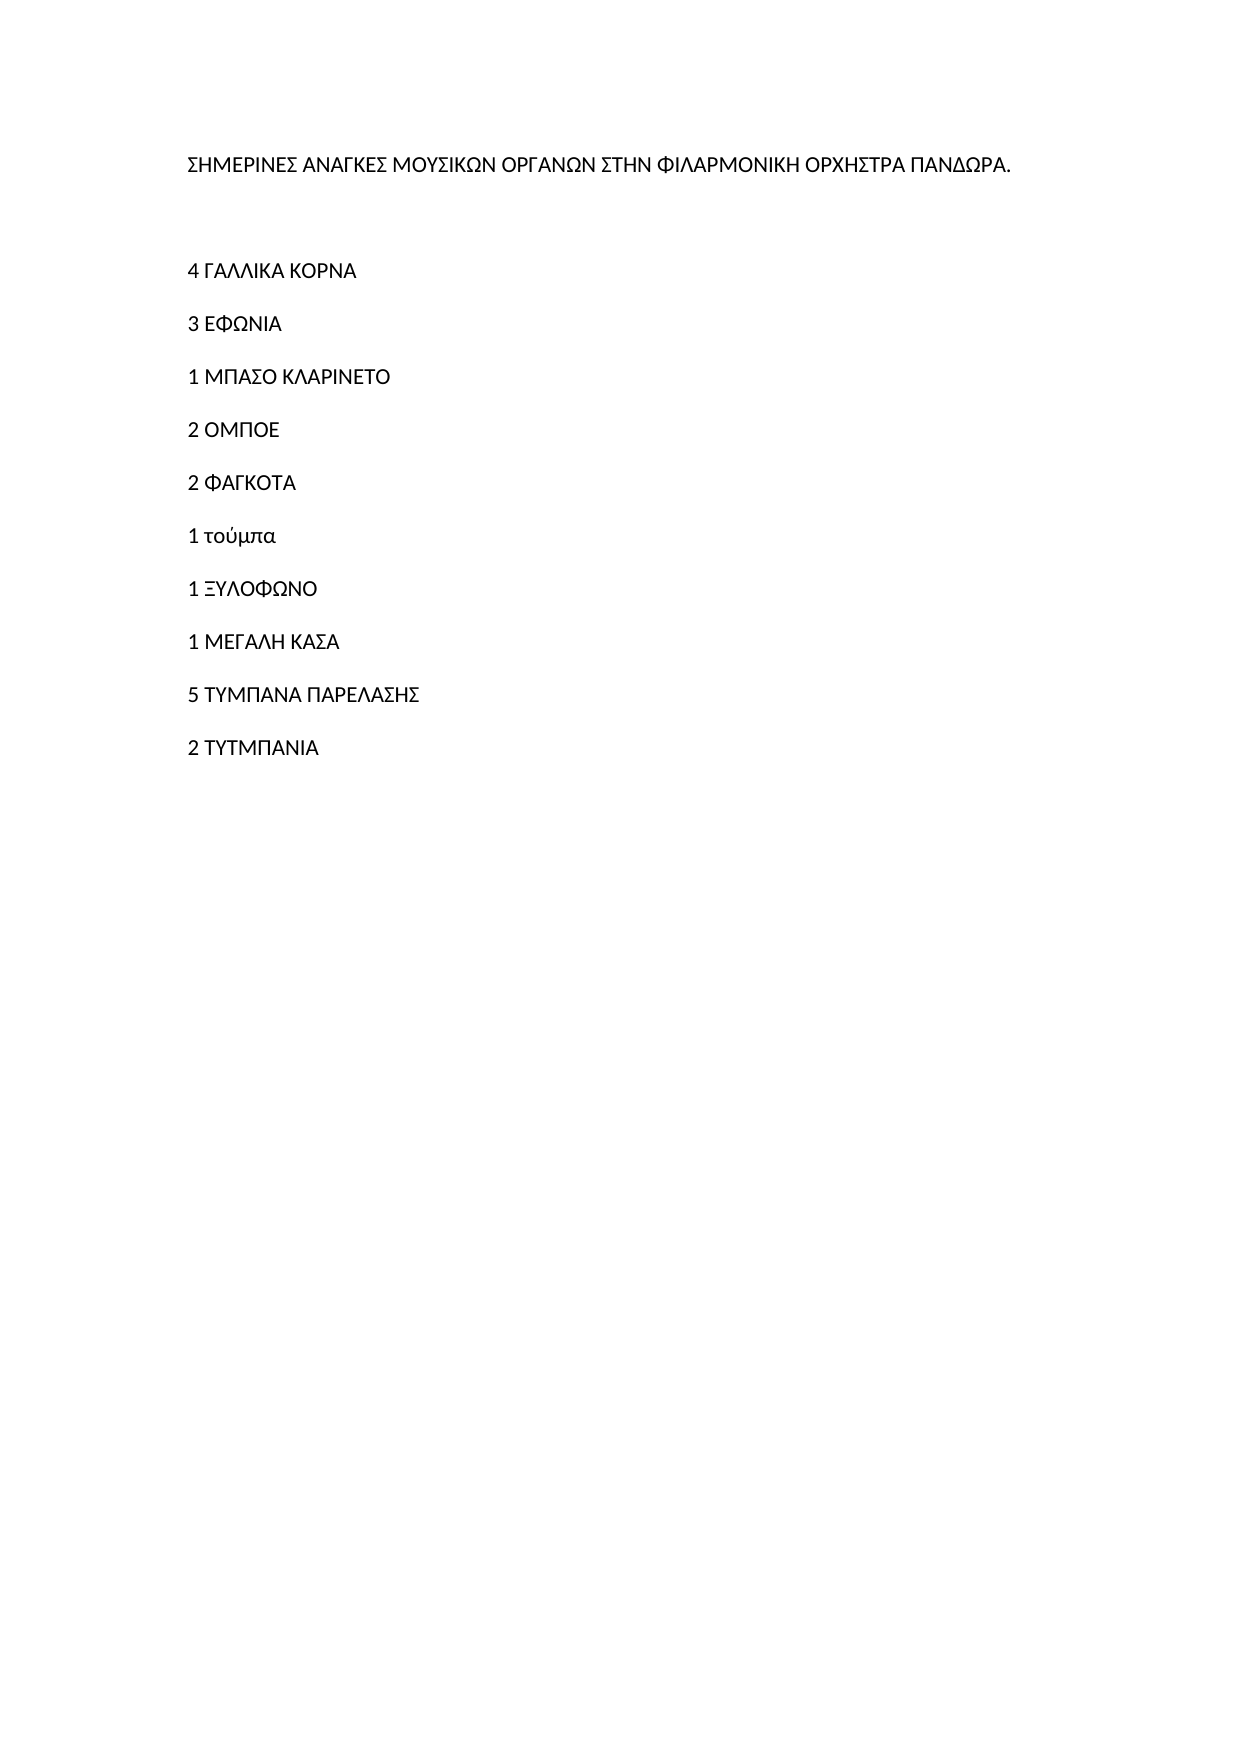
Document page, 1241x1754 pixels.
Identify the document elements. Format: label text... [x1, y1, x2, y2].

text 1 τούμπα [187, 521, 1053, 549]
text 1 ΞΥΛΌΦΩΝΟ [187, 574, 1053, 602]
text 2 ΤΥΤΜΠΆΝΙΑ [187, 733, 1053, 761]
text 1 ΜΕΓΆΛΗ ΚΆΣΑ [187, 627, 1053, 655]
text 4 ΓΑΛΛΙΚΆ ΚΌΡΝΑ [187, 256, 1053, 284]
text 5 ΤΥΜΠΑΝΑ ΠΑΡΈΛΑΣΗΣ [187, 680, 1053, 708]
text 3 ΕΦΏΝΙΑ [187, 309, 1053, 337]
text ΣΗΜΕΡΙΝΈΣ ΑΝΆΓΚΕΣ ΜΟΥΣΙΚΏΝ ΟΡΓΆΝΩΝ ΣΤΗΝ ΦΙΛΑΡΜΟΝΙΚΗ ΟΡΧΉΣΤΡΑ ΠΑΝΔΏΡΑ. [187, 150, 1053, 178]
text 2 ΌΜΠΟΕ [187, 415, 1053, 443]
text 2 ΦΑΓΚΌΤΑ [187, 468, 1053, 496]
text 1 ΜΠΆΣΟ ΚΛΑΡΙΝΈΤΟ [187, 362, 1053, 390]
